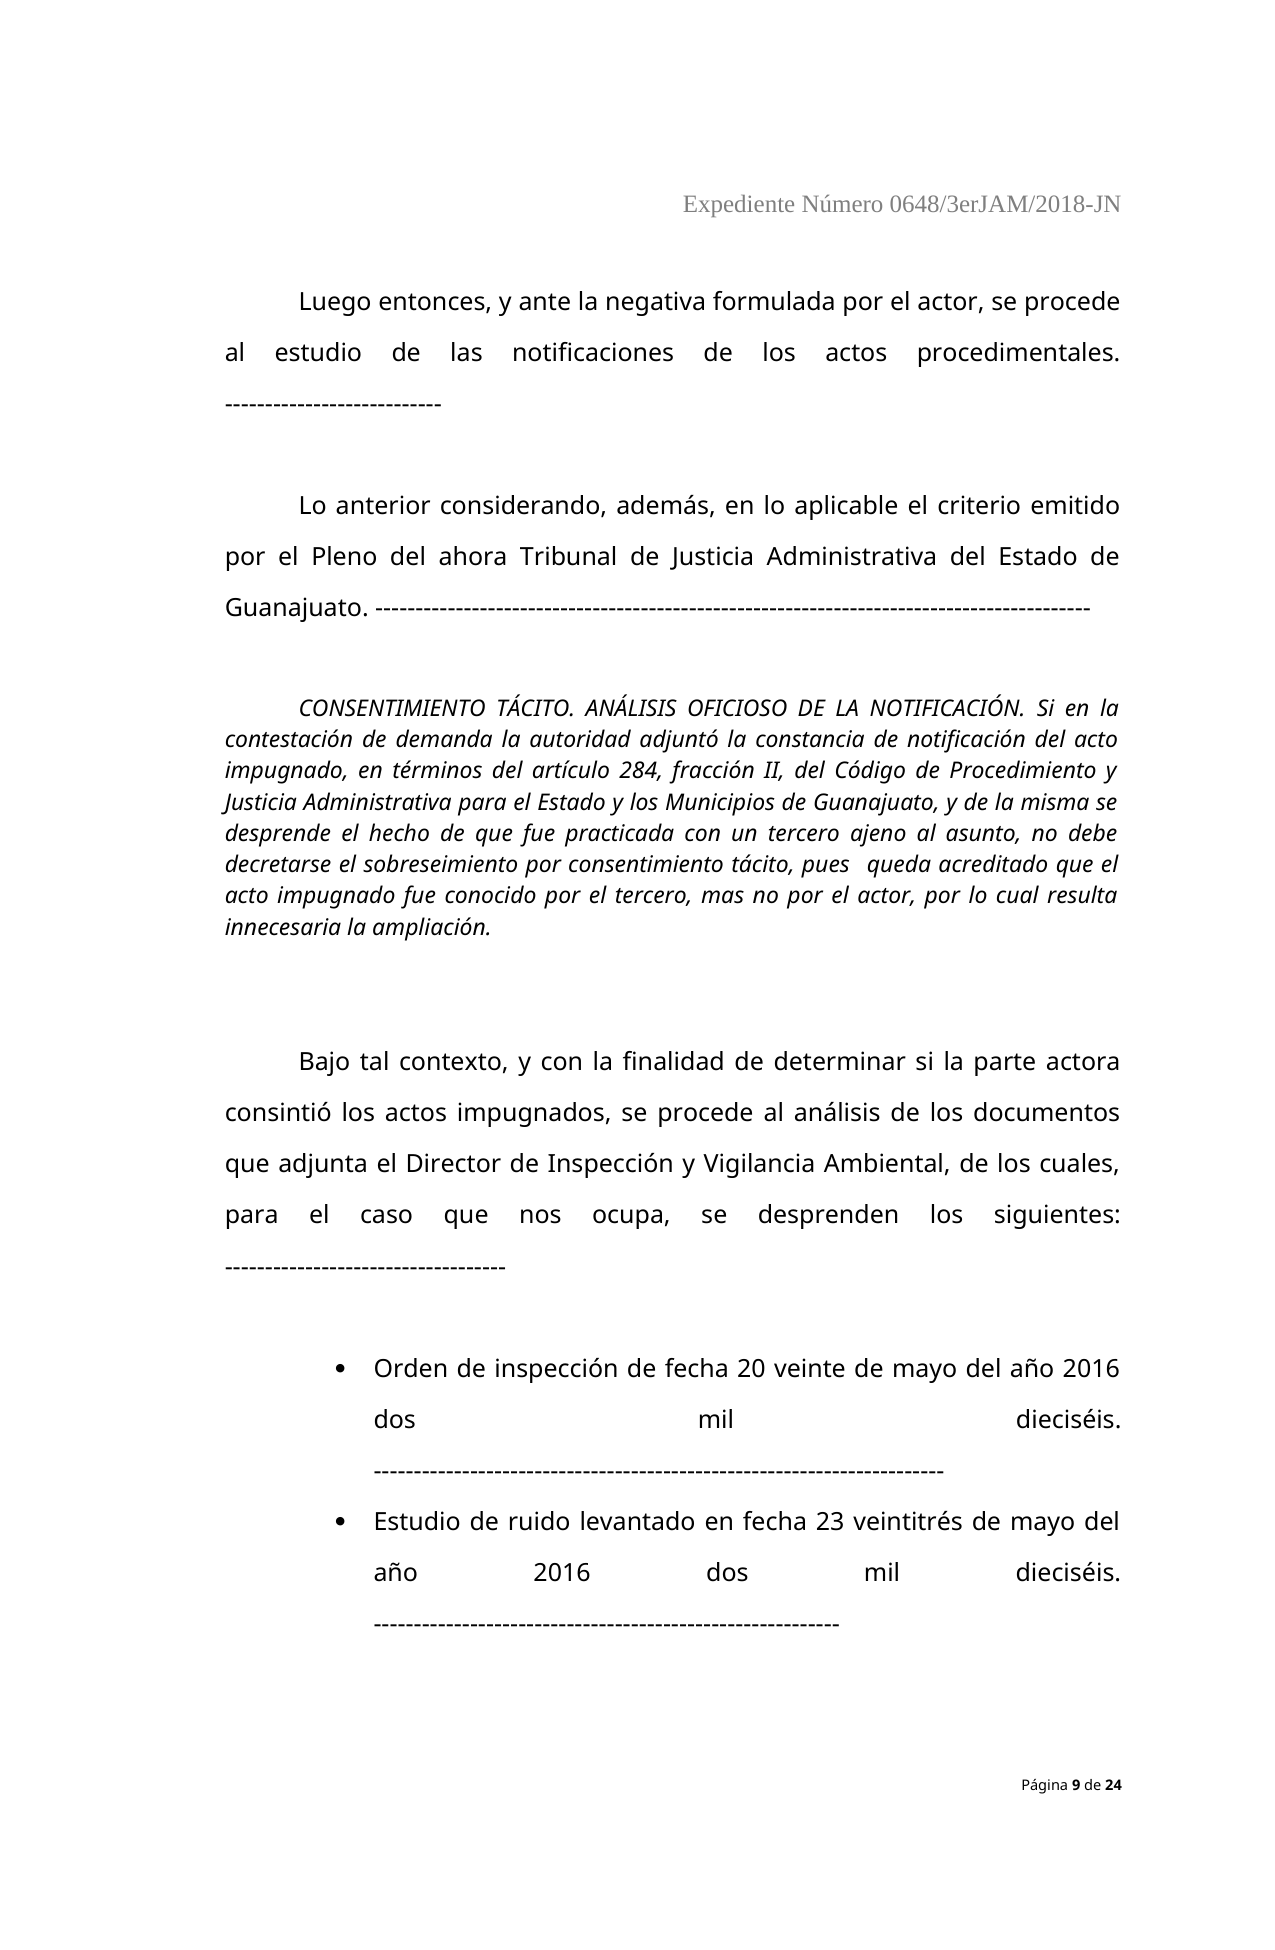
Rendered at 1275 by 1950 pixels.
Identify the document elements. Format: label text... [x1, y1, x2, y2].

text Luego entonces, y ante la negativa formulada por el actor, se procede al estudio de las notificaciones de los actos procedimentales. --------------------------- [224, 283, 1121, 420]
text Lo anterior considerando, además, en lo aplicable el criterio emitido por el Pleno del ahora Tribunal de Justicia Administrativa del Estado de Guanajuato. ----------------------------------------------------------------------------------------- [224, 488, 1121, 624]
list Orden de inspección de fecha 20 veinte de mayo del año 2016 dos mil dieciséis. ----------------------------------------------------------------------- [336, 1350, 1121, 1486]
text CONSENTIMIENTO TÁCITO. ANÁLISIS OFICIOSO DE LA NOTIFICACIÓN. Si en la contestación de demanda la autoridad adjuntó la constancia de notificación del acto impugnado, en términos del artículo 284, fracción II, del Código de Procedimiento y Justicia Administrativa para el Estado y los Municipios de Guanajuato, y de la misma se desprende el hecho de que fue practicada con un tercero ajeno al asunto, no debe decretarse el sobreseimiento por consentimiento tácito, pues queda acreditado que el acto impugnado fue conocido por el tercero, mas no por el actor, por lo cual resulta innecesaria la ampliación. [224, 692, 1121, 942]
list Estudio de ruido levantado en fecha 23 veintitrés de mayo del año 2016 dos mil dieciséis. ---------------------------------------------------------- [336, 1503, 1121, 1639]
text Bajo tal contexto, y con la finalidad de determinar si la parte actora consintió los actos impugnados, se procede al análisis de los documentos que adjunta el Director de Inspección y Vigilancia Ambiental, de los cuales, para el caso que nos ocupa, se desprenden los siguientes: ----------------------------------- [224, 1044, 1121, 1282]
